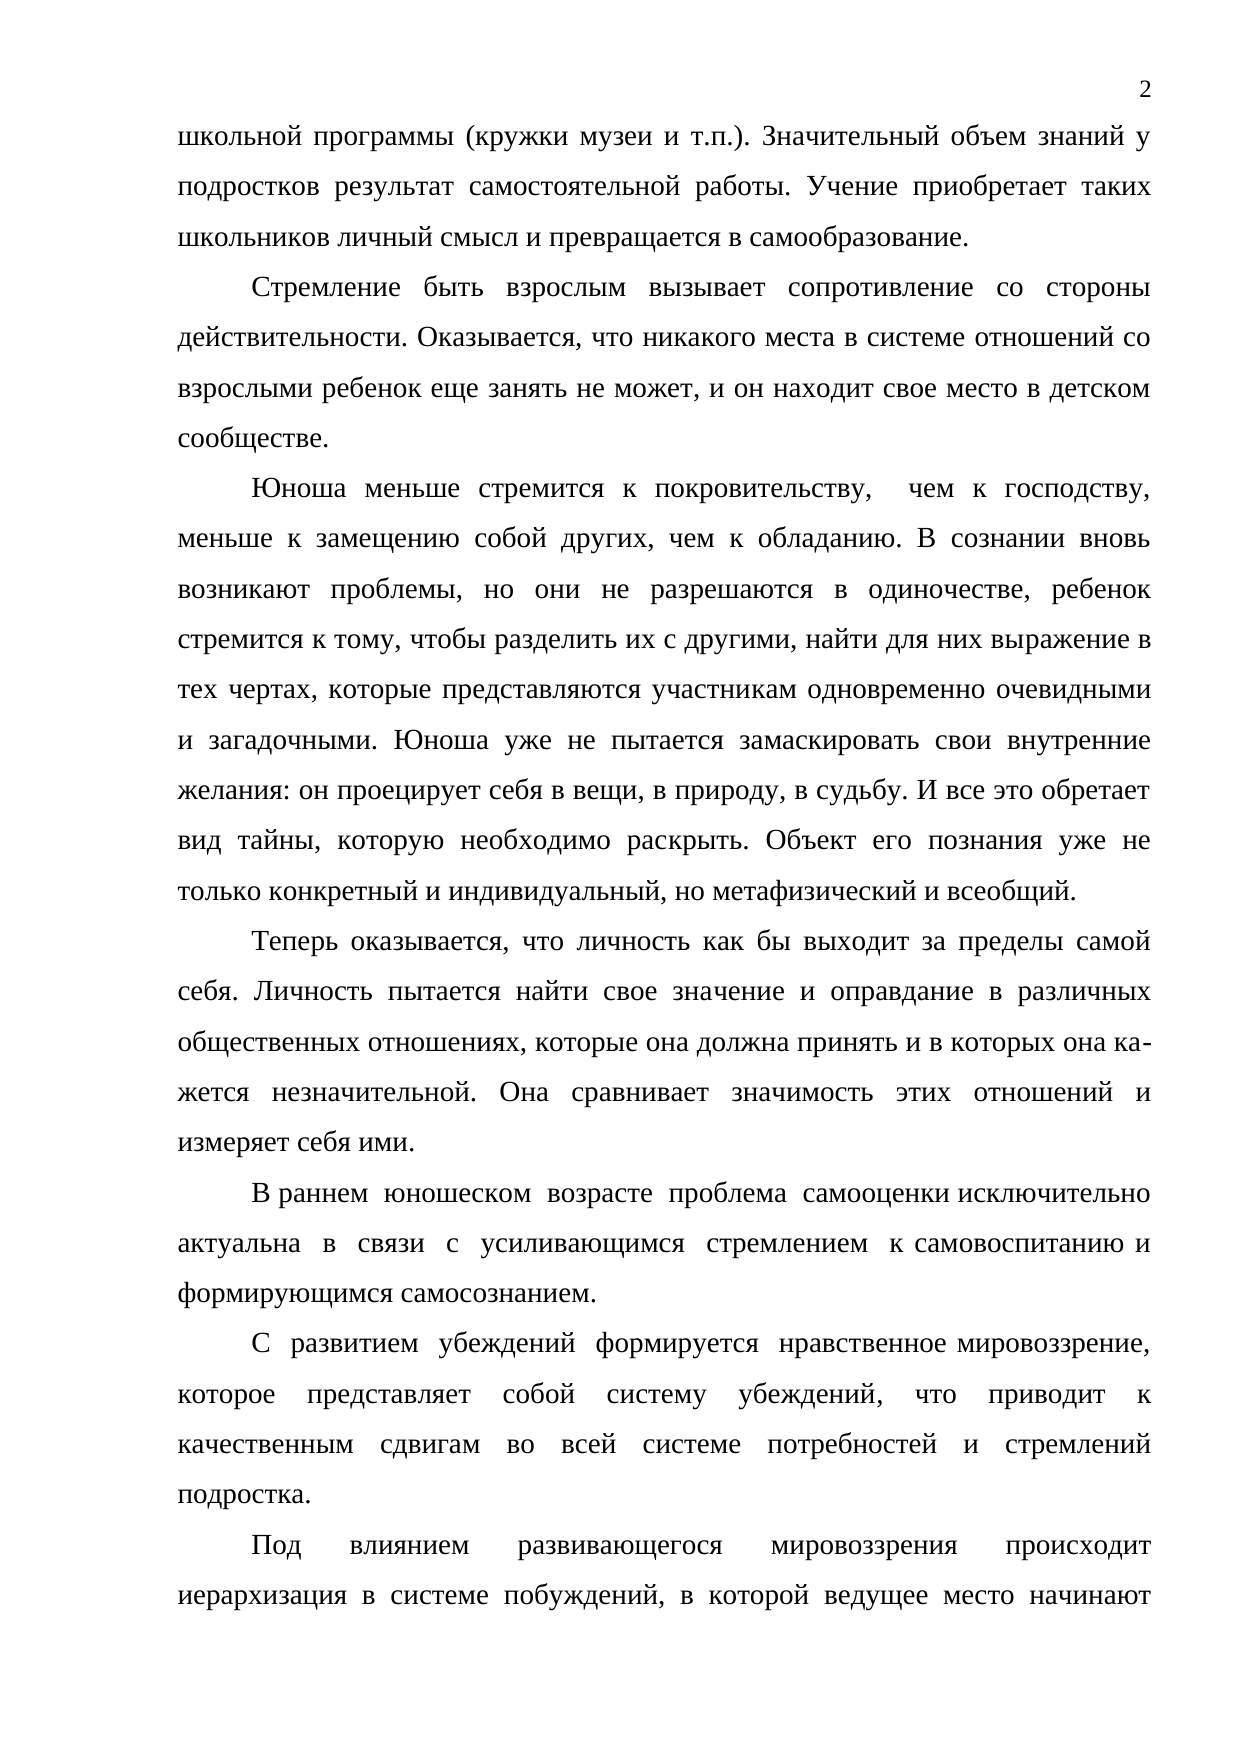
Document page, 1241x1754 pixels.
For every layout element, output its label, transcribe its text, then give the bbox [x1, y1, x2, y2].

text Стремление быть взрослым вызывает сопротивление со стороны действительности. Оказывается, что никакого места в системе отношений со взрослыми ребенок еще занять не может, и он находит свое место в детском сообществе. [177, 269, 1152, 453]
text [177, 118, 1152, 252]
text Юноша меньше стремится к покровительству, чем к господству, меньше к замещению собой других, чем к обладанию. В сознании вновь возникают проблемы, но они не разрешаются в одиночестве, ребенок стремится к тому, чтобы разделить их с другими, найти для них выражение в тех чертах, которые представляются участникам одновременно очевидными и загадочными. Юноша уже не пытается замаскировать свои внутренние желания: он проецирует себя в вещи, в природу, в судьбу. И все это обретает вид тайны, которую необходимо раскрыть. Объект его познания уже не только конкретный и индивидуальный, но метафизический и всеобщий. [177, 470, 1152, 906]
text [177, 1527, 1152, 1611]
text Теперь оказывается, что личность как бы выходит за пределы самой себя. Личность пытается найти свое значение и оправдание в различных общественных отношениях, которые она должна принять и в которых она кажется незначительной. Она сравнивает значимость этих отношений и измеряет себя ими. [177, 923, 1152, 1158]
text С развитием убеждений формируется нравственное мировоззрение, которое представляет собой систему убеждений, что приводит к качественным сдвигам во всей системе потребностей и стремлений подростка. [177, 1326, 1152, 1510]
text В раннем юношеском возрасте проблема самооценки исключительно актуальна в связи с усиливающимся стремлением к самовоспитанию и формирующимся самосознанием. [177, 1175, 1152, 1309]
